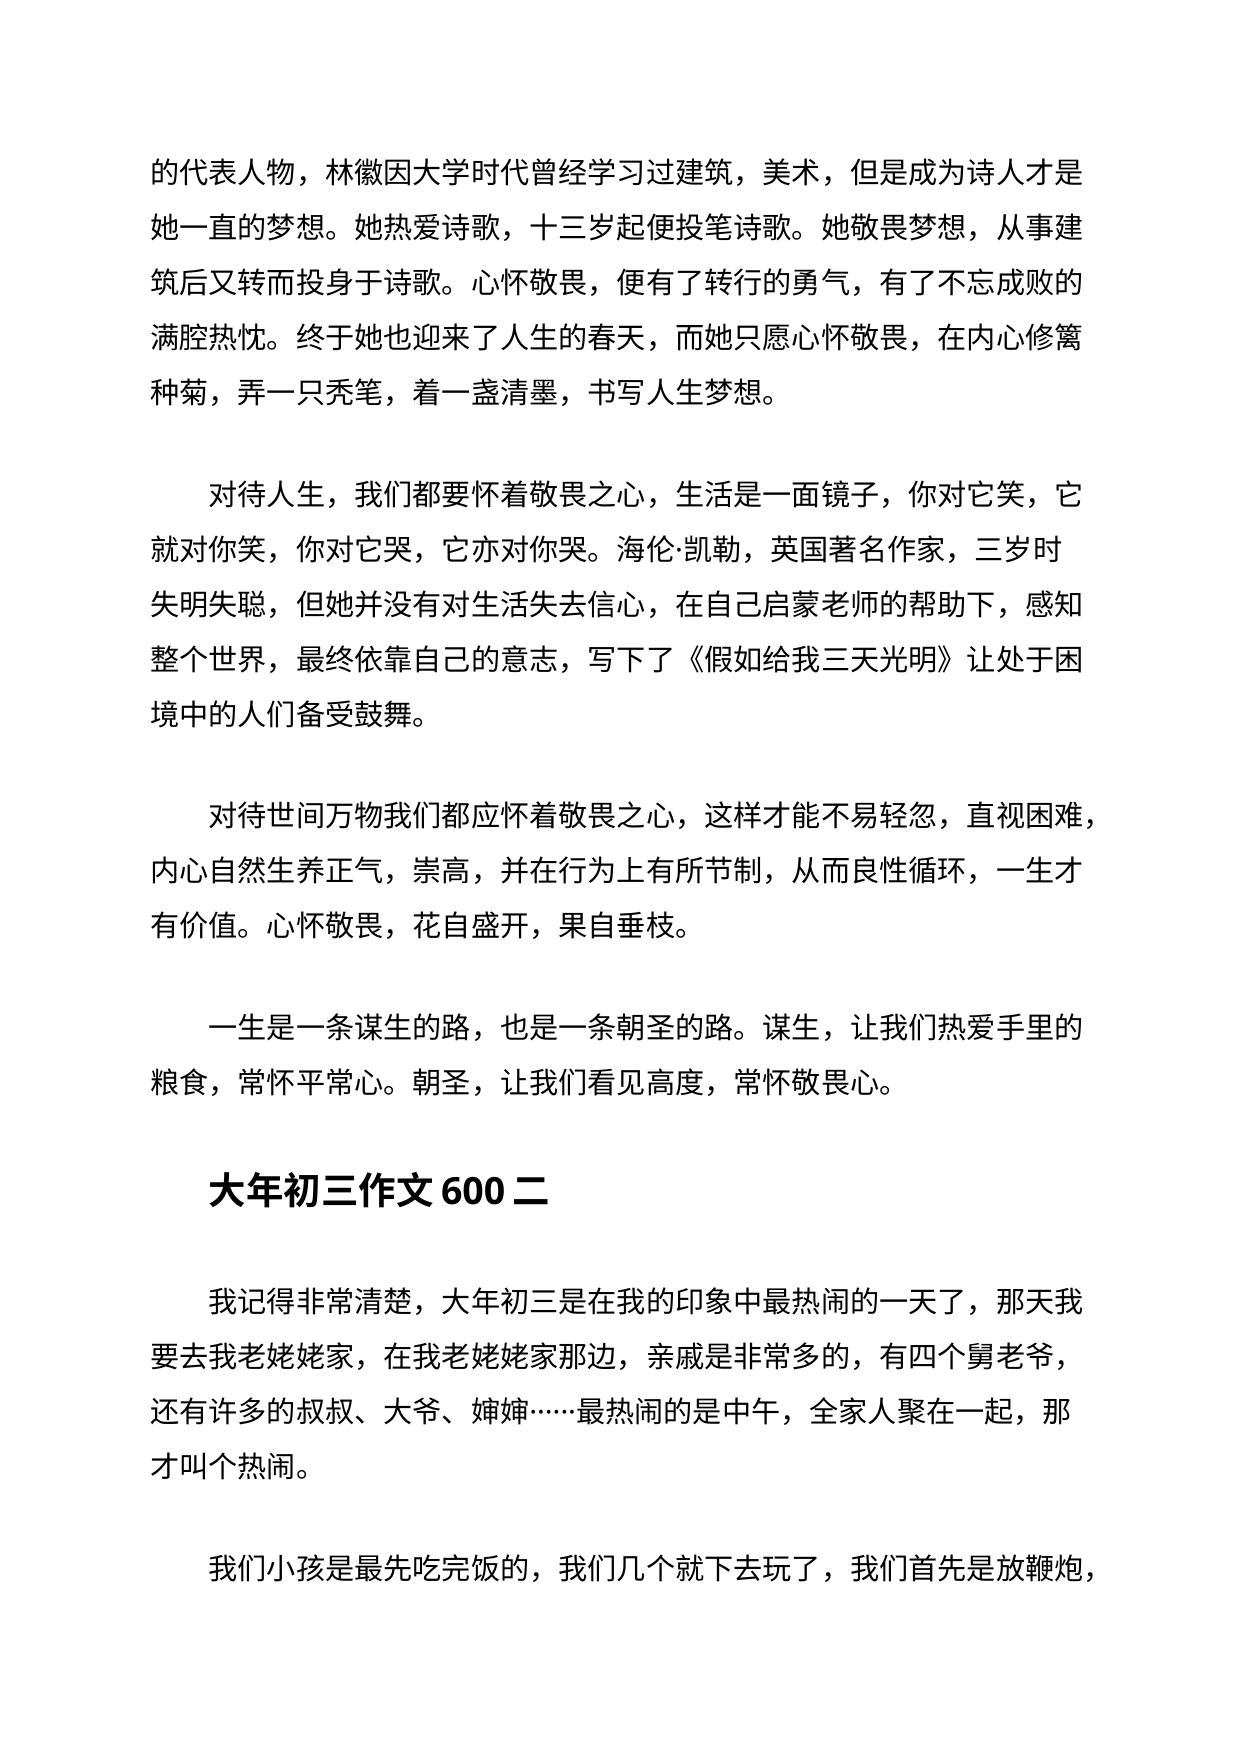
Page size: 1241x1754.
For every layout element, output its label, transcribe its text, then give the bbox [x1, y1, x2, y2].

text 对待人生，我们都要怀着敬畏之心，生活是一面镜子，你对它笑，它就对你笑，你对它哭，它亦对你哭。海伦·凯勒，英国著名作家，三岁时失明失聪，但她并没有对生活失去信心，在自己启蒙老师的帮助下，感知整个世界，最终依靠自己的意志，写下了《假如给我三天光明》让处于困境中的人们备受鼓舞。 [150, 471, 1090, 733]
text 一生是一条谋生的路，也是一条朝圣的路。谋生，让我们热爱手里的粮食，常怀平常心。朝圣，让我们看见高度，常怀敬畏心。 [150, 1004, 1090, 1102]
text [150, 1545, 1090, 1587]
text 大年初三作文600二 [150, 1161, 1090, 1216]
text 对待世间万物我们都应怀着敬畏之心，这样才能不易轻忽，直视困难，内心自然生养正气，崇高，并在行为上有所节制，从而良性循环，一生才有价值。心怀敬畏，花自盛开，果自垂枝。 [150, 793, 1090, 945]
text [150, 150, 1090, 412]
text 我记得非常清楚，大年初三是在我的印象中最热闹的一天了，那天我要去我老姥姥家，在我老姥姥家那边，亲戚是非常多的，有四个舅老爷，还有许多的叔叔、大爷、婶婶······最热闹的是中午，全家人聚在一起，那才叫个热闹。 [150, 1279, 1090, 1486]
